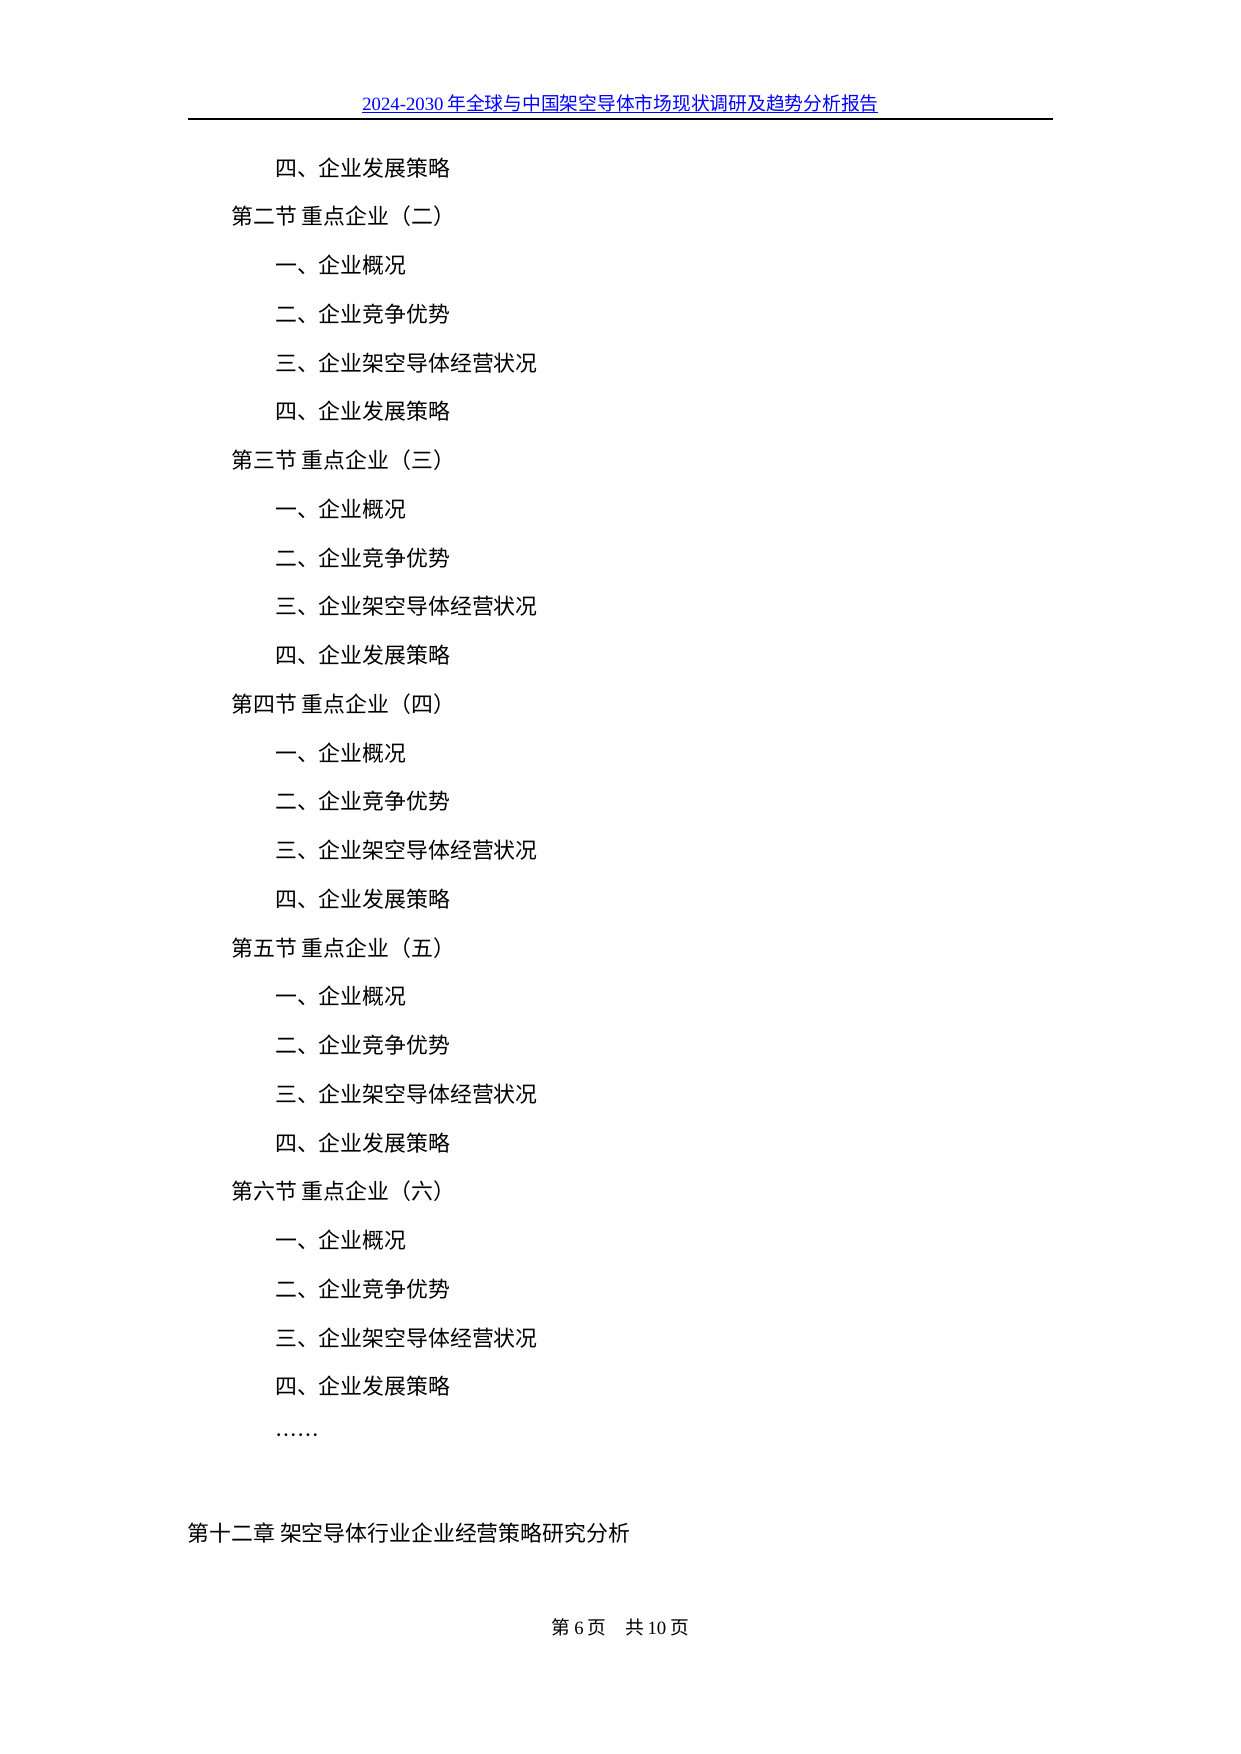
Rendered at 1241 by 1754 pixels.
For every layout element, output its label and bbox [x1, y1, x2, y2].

text [187, 150, 1053, 1548]
